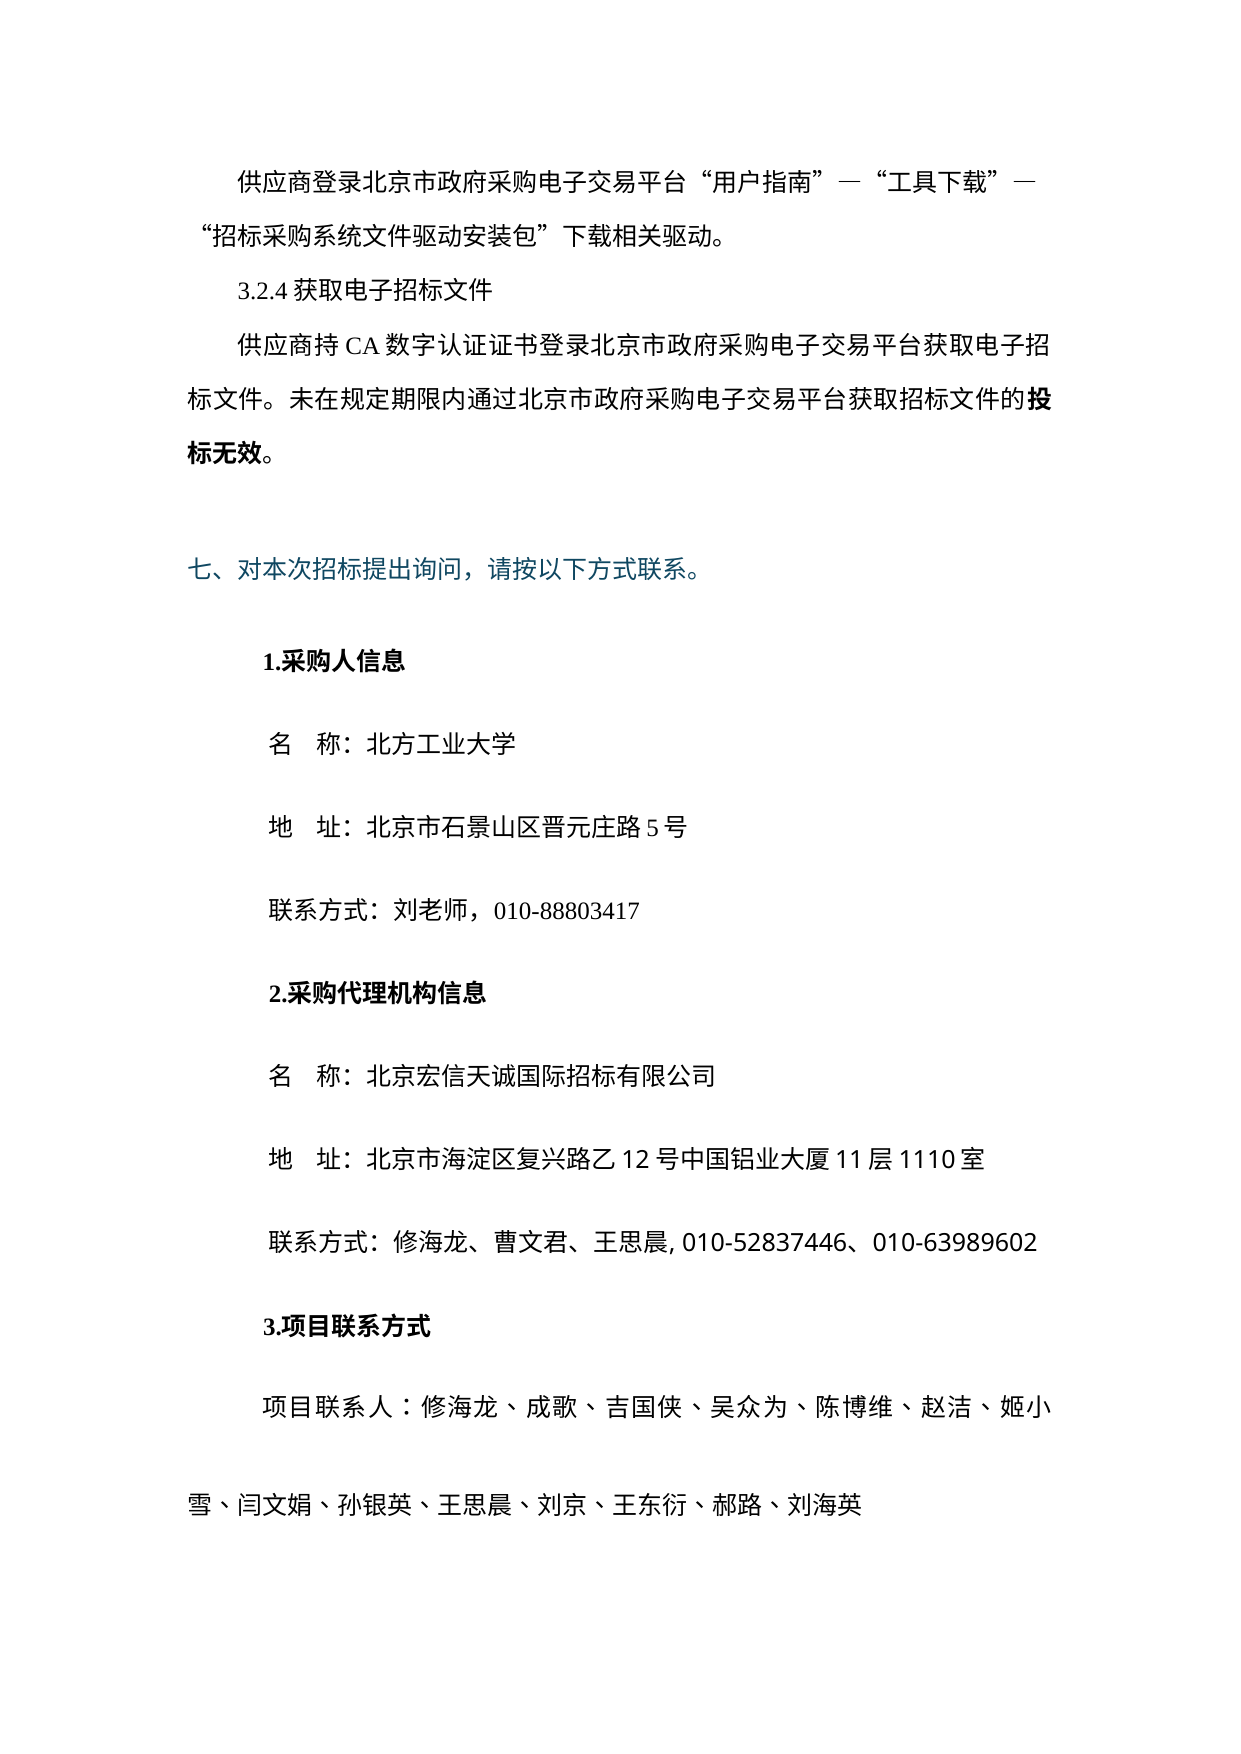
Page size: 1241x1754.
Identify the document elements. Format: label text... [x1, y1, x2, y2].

text 联系方式：修海龙、曹文君、王思晨, 010-52837446、010-63989602 [269, 1208, 1053, 1273]
text 3.项目联系方式 [187, 1292, 1053, 1357]
text 名 称：北方工业大学 [269, 710, 1053, 775]
subtitle 七、对本次招标提出询问，请按以下方式联系。 [187, 535, 1053, 600]
text 项目联系人：修海龙、成歌、吉国侠、吴众为、陈博维、赵洁、姬小雪、闫文娟、孙银英、王思晨、刘京、王东衍、郝路、刘海英 [187, 1375, 1053, 1537]
text 地 址：北京市海淀区复兴路乙12号中国铝业大厦11层1110室 [269, 1125, 1053, 1190]
text 1.采购人信息 [187, 627, 1053, 692]
text 2.采购代理机构信息 [269, 959, 1053, 1024]
text 名 称：北京宏信天诚国际招标有限公司 [269, 1042, 1053, 1107]
text 供应商持CA数字认证证书登录北京市政府采购电子交易平台获取电子招标文件。未在规定期限内通过北京市政府采购电子交易平台获取招标文件的投标无效。 [187, 325, 1053, 470]
text 供应商登录北京市政府采购电子交易平台“用户指南”—“工具下载”—“招标采购系统文件驱动安装包”下载相关驱动。 [187, 162, 1053, 253]
text 3.2.4 获取电子招标文件 [187, 271, 1053, 307]
text 联系方式：刘老师，010-88803417 [269, 876, 1053, 941]
text 地 址：北京市石景山区晋元庄路5号 [269, 793, 1053, 858]
